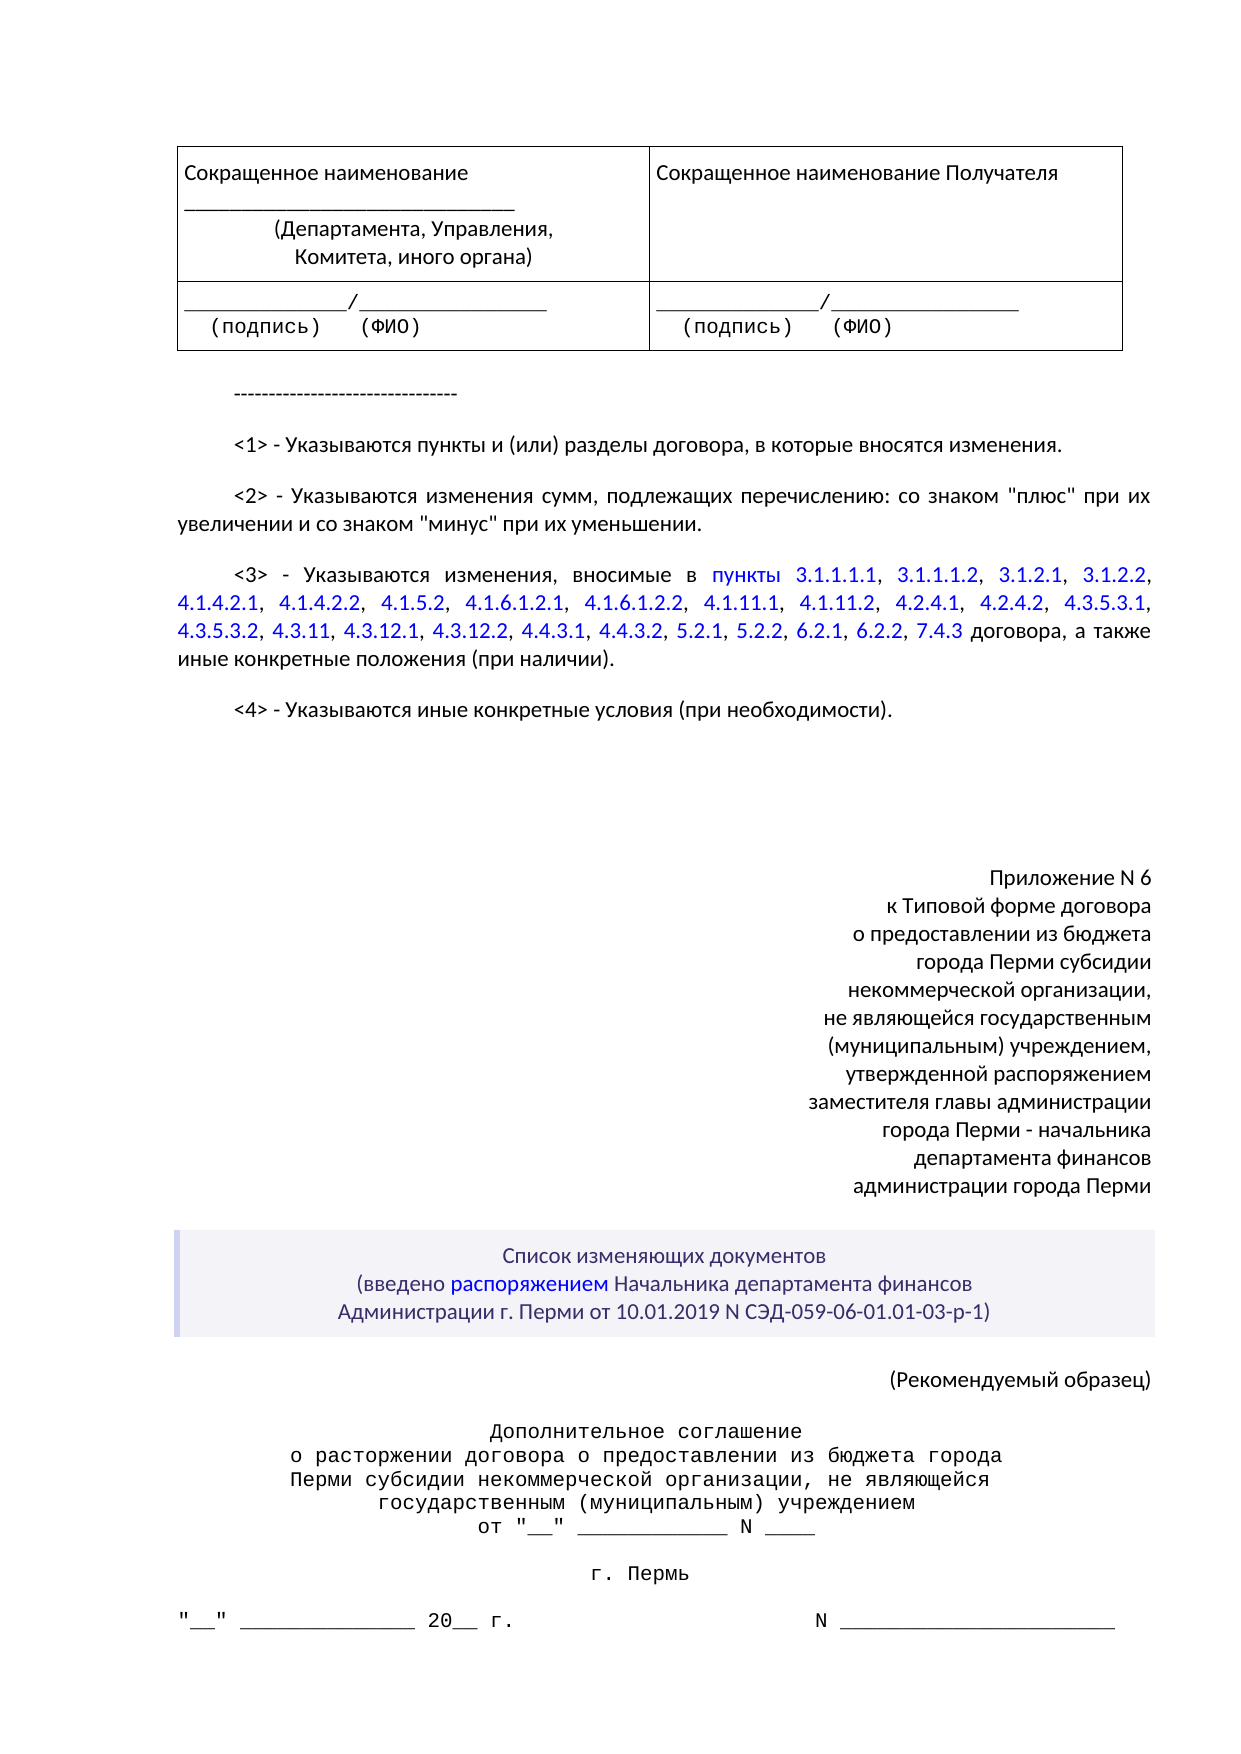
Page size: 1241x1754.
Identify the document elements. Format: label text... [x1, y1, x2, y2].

text некоммерческой организации, [177, 975, 1152, 1003]
table_cell _____________/_______________ (подпись) (ФИО) [650, 282, 1122, 350]
text "__" ______________ 20__ г. N ______________________ [177, 1611, 1152, 1634]
table_cell _____________/_______________ (подпись) (ФИО) [178, 282, 649, 350]
text администрации города Перми [177, 1171, 1152, 1199]
text -------------------------------- [177, 379, 1152, 407]
text города Перми субсидии [177, 947, 1152, 975]
text Дополнительное соглашение [177, 1421, 1152, 1445]
text заместителя главы администрации [177, 1087, 1152, 1115]
text города Перми - начальника [177, 1115, 1152, 1143]
text <4> - Указываются иные конкретные условия (при необходимости). [177, 695, 1152, 723]
text (муниципальным) учреждением, [177, 1031, 1152, 1059]
text Приложение N 6 [177, 863, 1152, 891]
text о предоставлении из бюджета [177, 919, 1152, 947]
table_header Список изменяющих документов (введено распоряжением Начальника департамента финансов Администрации г. Перми от 10.01.2019 N СЭД-059-06-01.01-03-р-1) [180, 1230, 1149, 1337]
table_header Сокращенное наименование Получателя [650, 147, 1122, 281]
text <3> - Указываются изменения, вносимые в пункты 3.1.1.1.1, 3.1.1.1.2, 3.1.2.1, 3.1.2.2, 4.1.4.2.1, 4.1.4.2.2, 4.1.5.2, 4.1.6.1.2.1, 4.1.6.1.2.2, 4.1.11.1, 4.1.11.2, 4.2.4.1, 4.2.4.2, 4.3.5.3.1, 4.3.5.3.2, 4.3.11, 4.3.12.1, 4.3.12.2, 4.4.3.1, 4.4.3.2, 5.2.1, 5.2.2, 6.2.1, 6.2.2, 7.4.3 договора, а также иные конкретные положения (при наличии). [177, 560, 1152, 672]
text от "__" ____________ N ____ [177, 1516, 1152, 1539]
text утвержденной распоряжением [177, 1059, 1152, 1087]
text о расторжении договора о предоставлении из бюджета города [177, 1445, 1152, 1469]
text <1> - Указываются пункты и (или) разделы договора, в которые вносятся изменения. [177, 430, 1152, 458]
text государственным (муниципальным) учреждением [177, 1492, 1152, 1516]
text департамента финансов [177, 1143, 1152, 1171]
text к Типовой форме договора [177, 891, 1152, 919]
text <2> - Указываются изменения сумм, подлежащих перечислению: со знаком "плюс" при их увеличении и со знаком "минус" при их уменьшении. [177, 481, 1152, 537]
text (Рекомендуемый образец) [177, 1365, 1152, 1393]
text не являющейся государственным [177, 1003, 1152, 1031]
table_header Сокращенное наименование _____________________________ (Департамента, Управления, Комитета, иного органа) [178, 147, 649, 281]
text г. Пермь [177, 1563, 1152, 1587]
text Перми субсидии некоммерческой организации, не являющейся [177, 1469, 1152, 1492]
